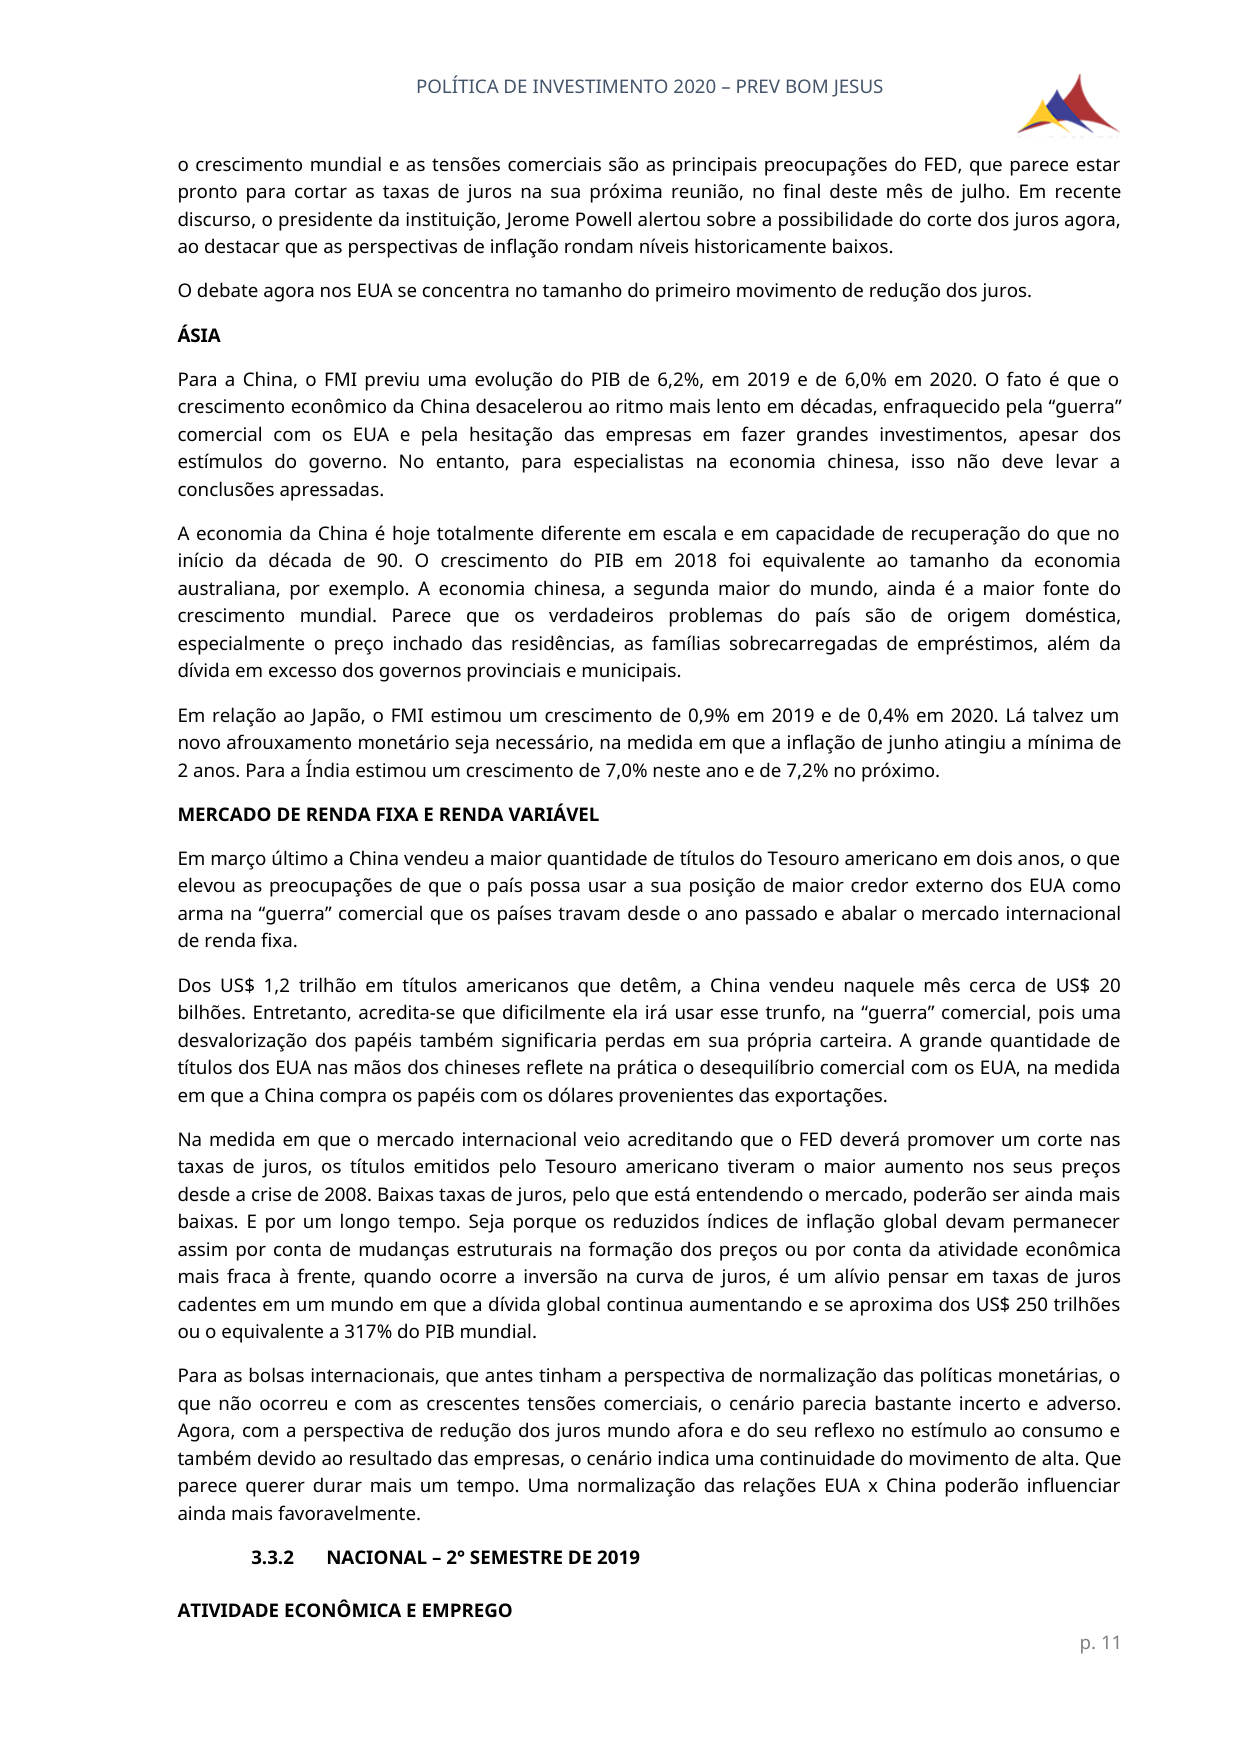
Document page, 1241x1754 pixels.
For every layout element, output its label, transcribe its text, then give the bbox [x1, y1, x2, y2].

subtitle NACIONAL – 2° SEMESTRE DE 2019 [251, 1544, 1122, 1570]
text A economia da China é hoje totalmente diferente em escala e em capacidade de recuperação do que no início da década de 90. O crescimento do PIB em 2018 foi equivalente ao tamanho da economia australiana, por exemplo. A economia chinesa, a segunda maior do mundo, ainda é a maior fonte do crescimento mundial. Parece que os verdadeiros problemas do país são de origem doméstica, especialmente o preço inchado das residências, as famílias sobrecarregadas de empréstimos, além da dívida em excesso dos governos provinciais e municipais. [177, 520, 1122, 683]
text MERCADO DE RENDA FIXA E RENDA VARIÁVEL [177, 801, 1122, 827]
text Para as bolsas internacionais, que antes tinham a perspectiva de normalização das políticas monetárias, o que não ocorreu e com as crescentes tensões comerciais, o cenário parecia bastante incerto e adverso. Agora, com a perspectiva de redução dos juros mundo afora e do seu reflexo no estímulo ao consumo e também devido ao resultado das empresas, o cenário indica uma continuidade do movimento de alta. Que parece querer durar mais um tempo. Uma normalização das relações EUA x China poderão influenciar ainda mais favoravelmente. [177, 1363, 1122, 1526]
text Para a China, o FMI previu uma evolução do PIB de 6,2%, em 2019 e de 6,0% em 2020. O fato é que o crescimento econômico da China desacelerou ao ritmo mais lento em décadas, enfraquecido pela “guerra” comercial com os EUA e pela hesitação das empresas em fazer grandes investimentos, apesar dos estímulos do governo. No entanto, para especialistas na economia chinesa, isso não deve levar a conclusões apressadas. [177, 366, 1122, 502]
text Na medida em que o mercado internacional veio acreditando que o FED deverá promover um corte nas taxas de juros, os títulos emitidos pelo Tesouro americano tiveram o maior aumento nos seus preços desde a crise de 2008. Baixas taxas de juros, pelo que está entendendo o mercado, poderão ser ainda mais baixas. E por um longo tempo. Seja porque os reduzidos índices de inflação global devam permanecer assim por conta de mudanças estruturais na formação dos preços ou por conta da atividade econômica mais fraca à frente, quando ocorre a inversão na curva de juros, é um alívio pensar em taxas de juros cadentes em um mundo em que a dívida global continua aumentando e se aproxima dos US$ 250 trilhões ou o equivalente a 317% do PIB mundial. [177, 1126, 1122, 1344]
text O debate agora nos EUA se concentra no tamanho do primeiro movimento de redução dos juros. [177, 278, 1122, 303]
picture [1017, 74, 1121, 151]
text Dos US$ 1,2 trilhão em títulos americanos que detêm, a China vendeu naquele mês cerca de US$ 20 bilhões. Entretanto, acredita-se que dificilmente ela irá usar esse trunfo, na “guerra” comercial, pois uma desvalorização dos papéis também significaria perdas em sua própria carteira. A grande quantidade de títulos dos EUA nas mãos dos chineses reflete na prática o desequilíbrio comercial com os EUA, na medida em que a China compra os papéis com os dólares provenientes das exportações. [177, 972, 1122, 1107]
text Em março último a China vendeu a maior quantidade de títulos do Tesouro americano em dois anos, o que elevou as preocupações de que o país possa usar a sua posição de maior credor externo dos EUA como arma na “guerra” comercial que os países travam desde o ano passado e abalar o mercado internacional de renda fixa. [177, 845, 1122, 953]
text ÁSIA [177, 322, 1122, 347]
text Em relação ao Japão, o FMI estimou um crescimento de 0,9% em 2019 e de 0,4% em 2020. Lá talvez um novo afrouxamento monetário seja necessário, na medida em que a inflação de junho atingiu a mínima de 2 anos. Para a Índia estimou um crescimento de 7,0% neste ano e de 7,2% no próximo. [177, 702, 1122, 782]
text ATIVIDADE ECONÔMICA E EMPREGO [177, 1597, 1122, 1622]
